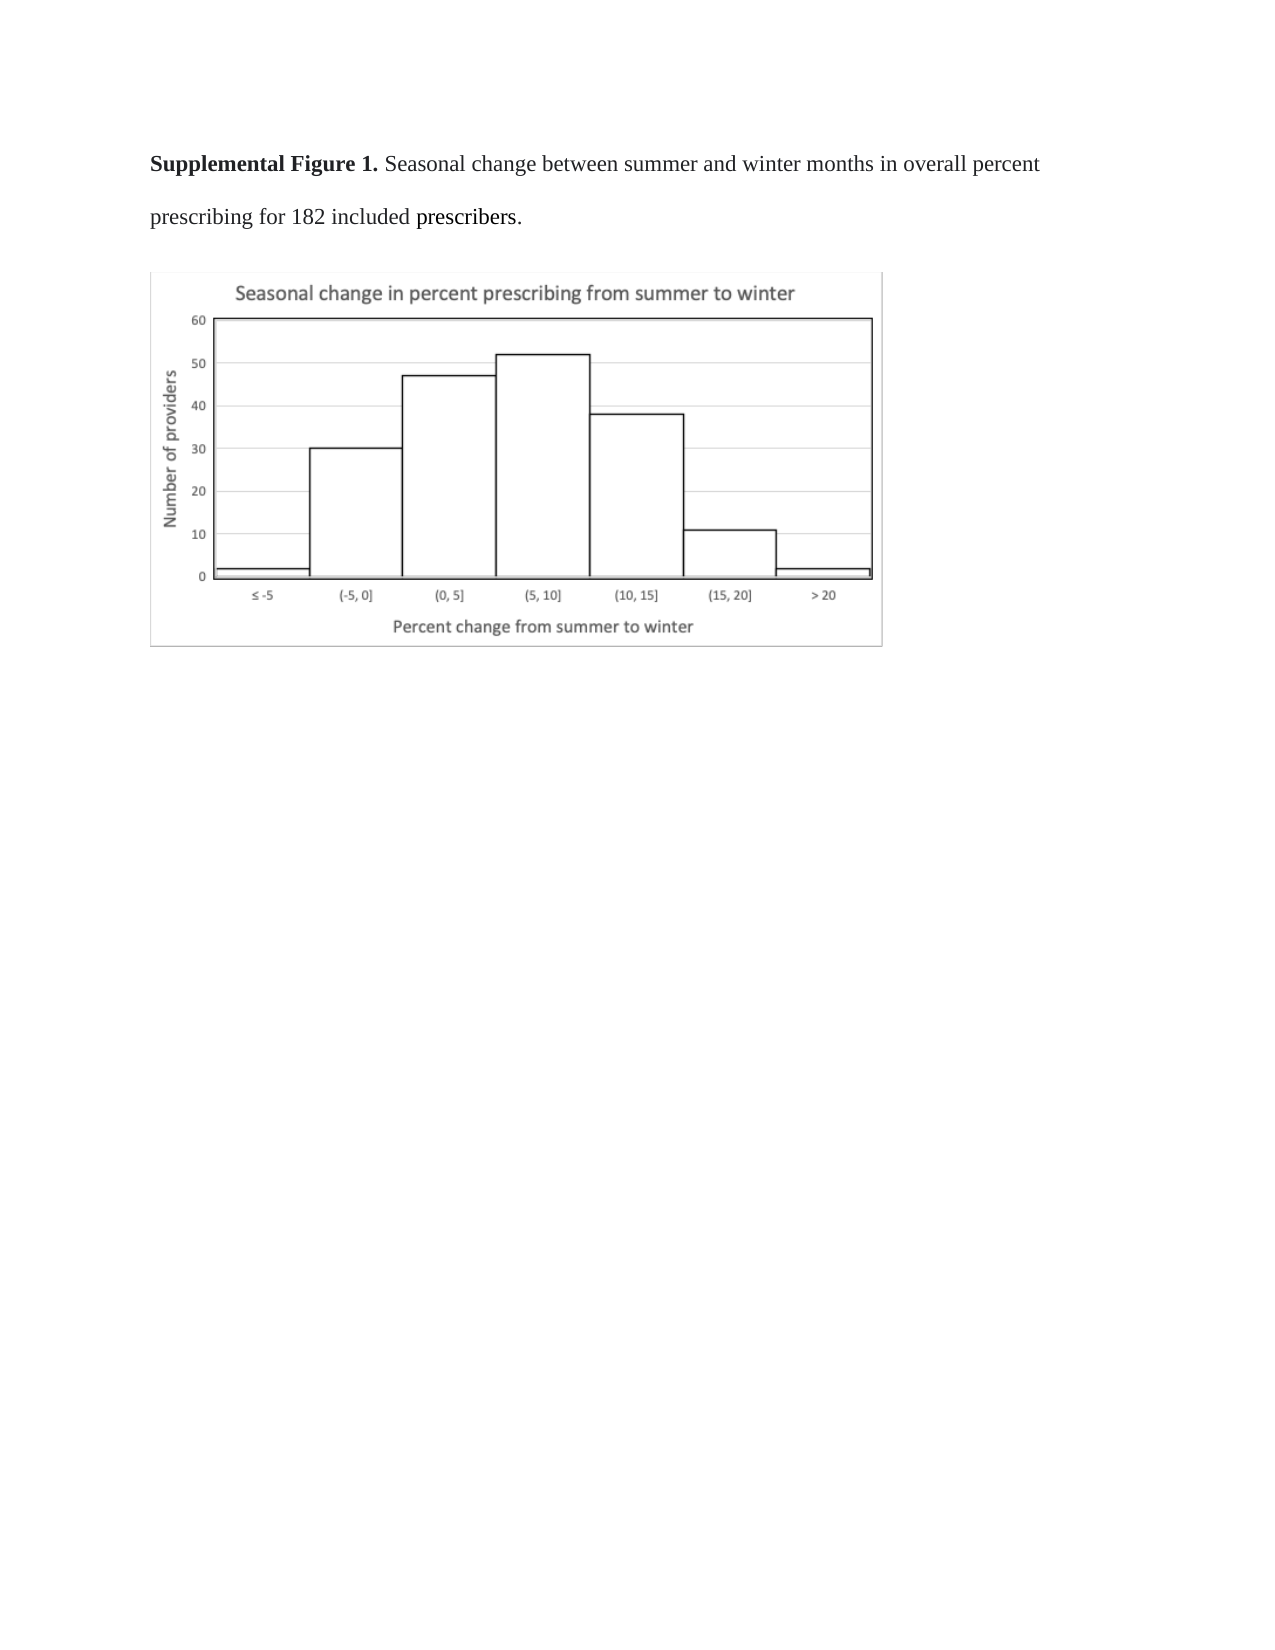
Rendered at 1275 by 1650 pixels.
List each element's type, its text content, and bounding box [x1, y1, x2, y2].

picture [150, 272, 1125, 773]
text Supplemental Figure 1. Seasonal change between summer and winter months in overall percent prescribing for 182 included prescribers. [150, 150, 1125, 229]
